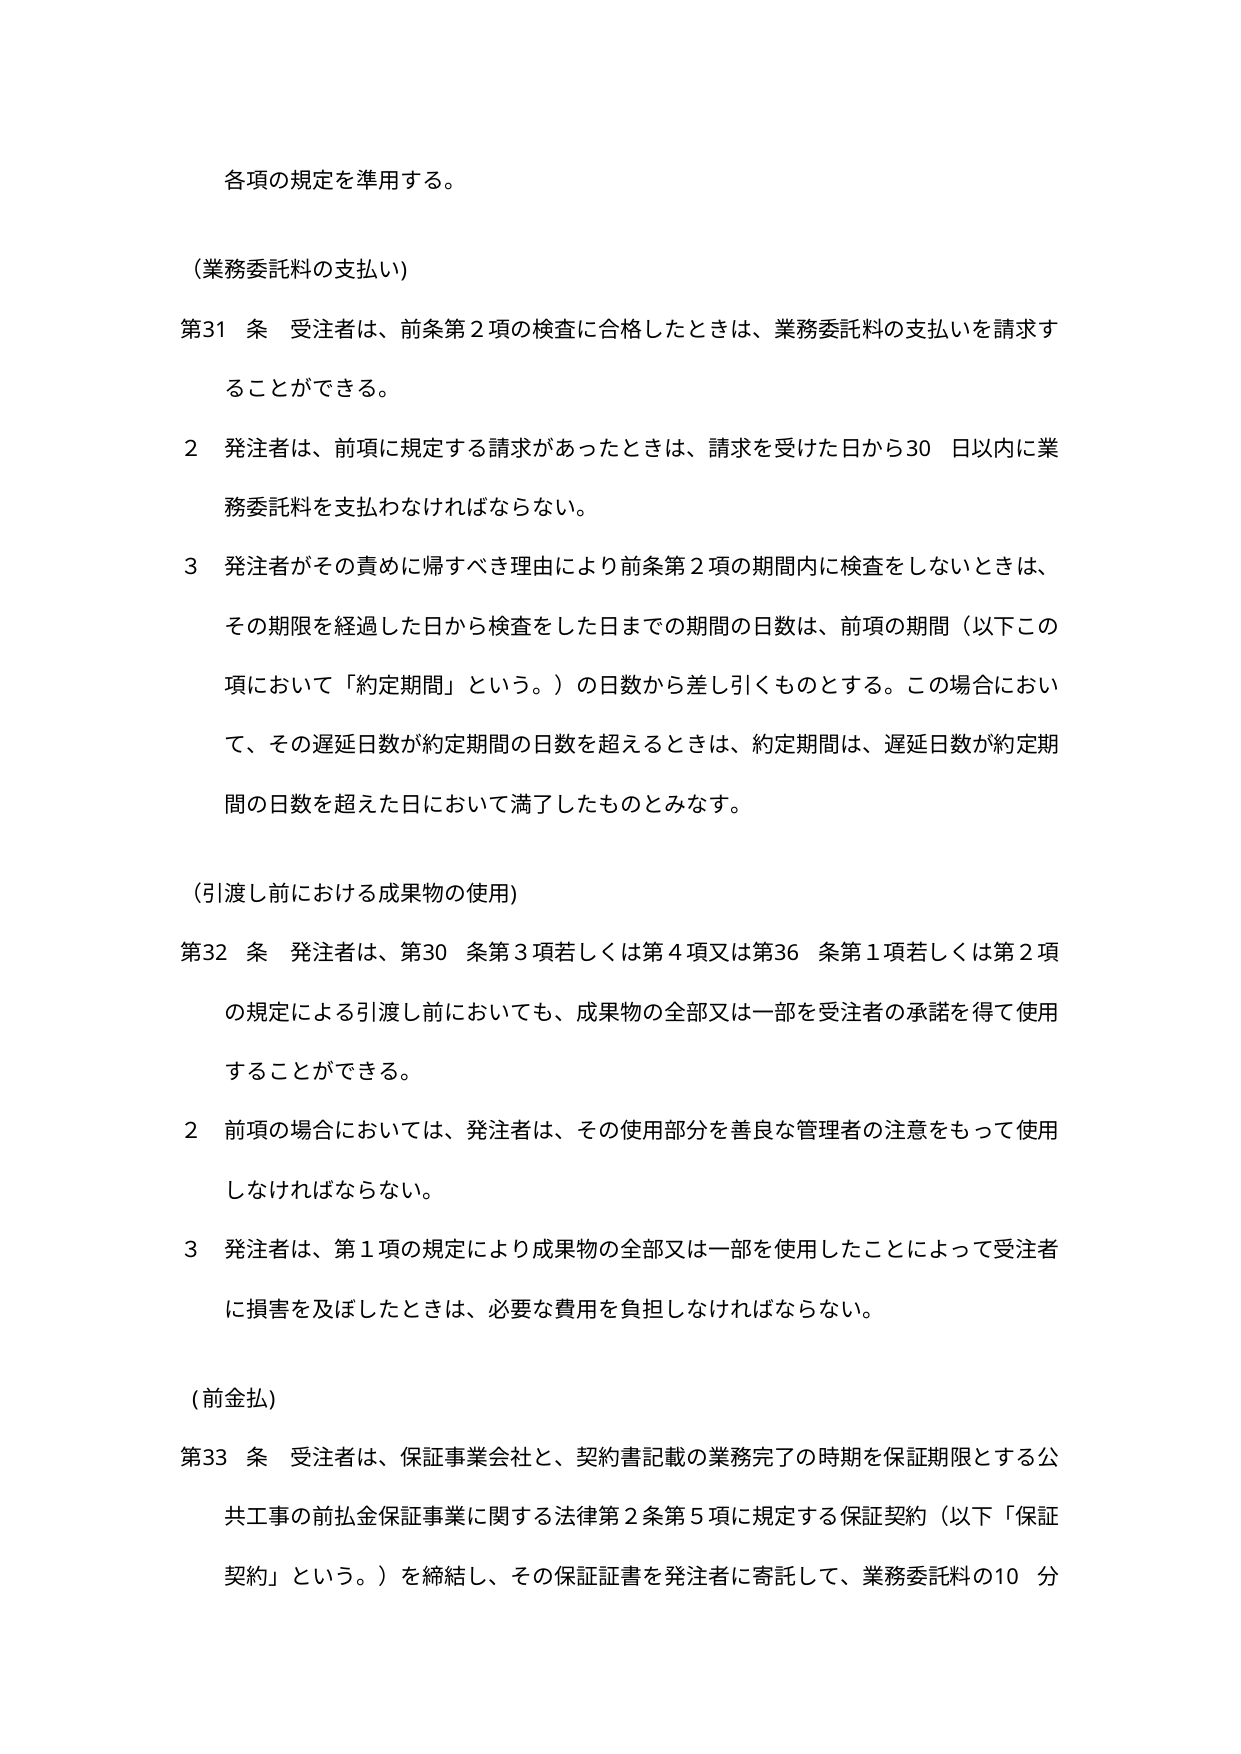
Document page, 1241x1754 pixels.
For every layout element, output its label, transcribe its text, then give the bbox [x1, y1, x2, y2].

text 第32条 発注者は、第30条第３項若しくは第４項又は第36条第１項若しくは第２項の規定による引渡し前においても、成果物の全部又は一部を受注者の承諾を得て使用することができる。 [181, 921, 1060, 1099]
text 第31条 受注者は、前条第２項の検査に合格したときは、業務委託料の支払いを請求することができる。 [181, 298, 1060, 417]
text ３ 発注者は、第１項の規定により成果物の全部又は一部を使用したことによって受注者に損害を及ぼしたときは、必要な費用を負担しなければならない。 [181, 1218, 1060, 1337]
text ２ 前項の場合においては、発注者は、その使用部分を善良な管理者の注意をもって使用しなければならない。 [181, 1099, 1060, 1218]
text ２ 発注者は、前項に規定する請求があったときは、請求を受けた日から30日以内に業務委託料を支払わなければならない。 [181, 417, 1060, 536]
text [181, 1426, 1060, 1604]
text （引渡し前における成果物の使用) [181, 862, 1060, 921]
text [181, 149, 1060, 209]
text ３ 発注者がその責めに帰すべき理由により前条第２項の期間内に検査をしないときは、その期限を経過した日から検査をした日までの期間の日数は、前項の期間（以下この項において「約定期間」という。）の日数から差し引くものとする。この場合において、その遅延日数が約定期間の日数を超えるときは、約定期間は、遅延日数が約定期間の日数を超えた日において満了したものとみなす。 [181, 536, 1060, 832]
text (前金払) [181, 1367, 1060, 1426]
text （業務委託料の支払い) [181, 239, 1060, 298]
